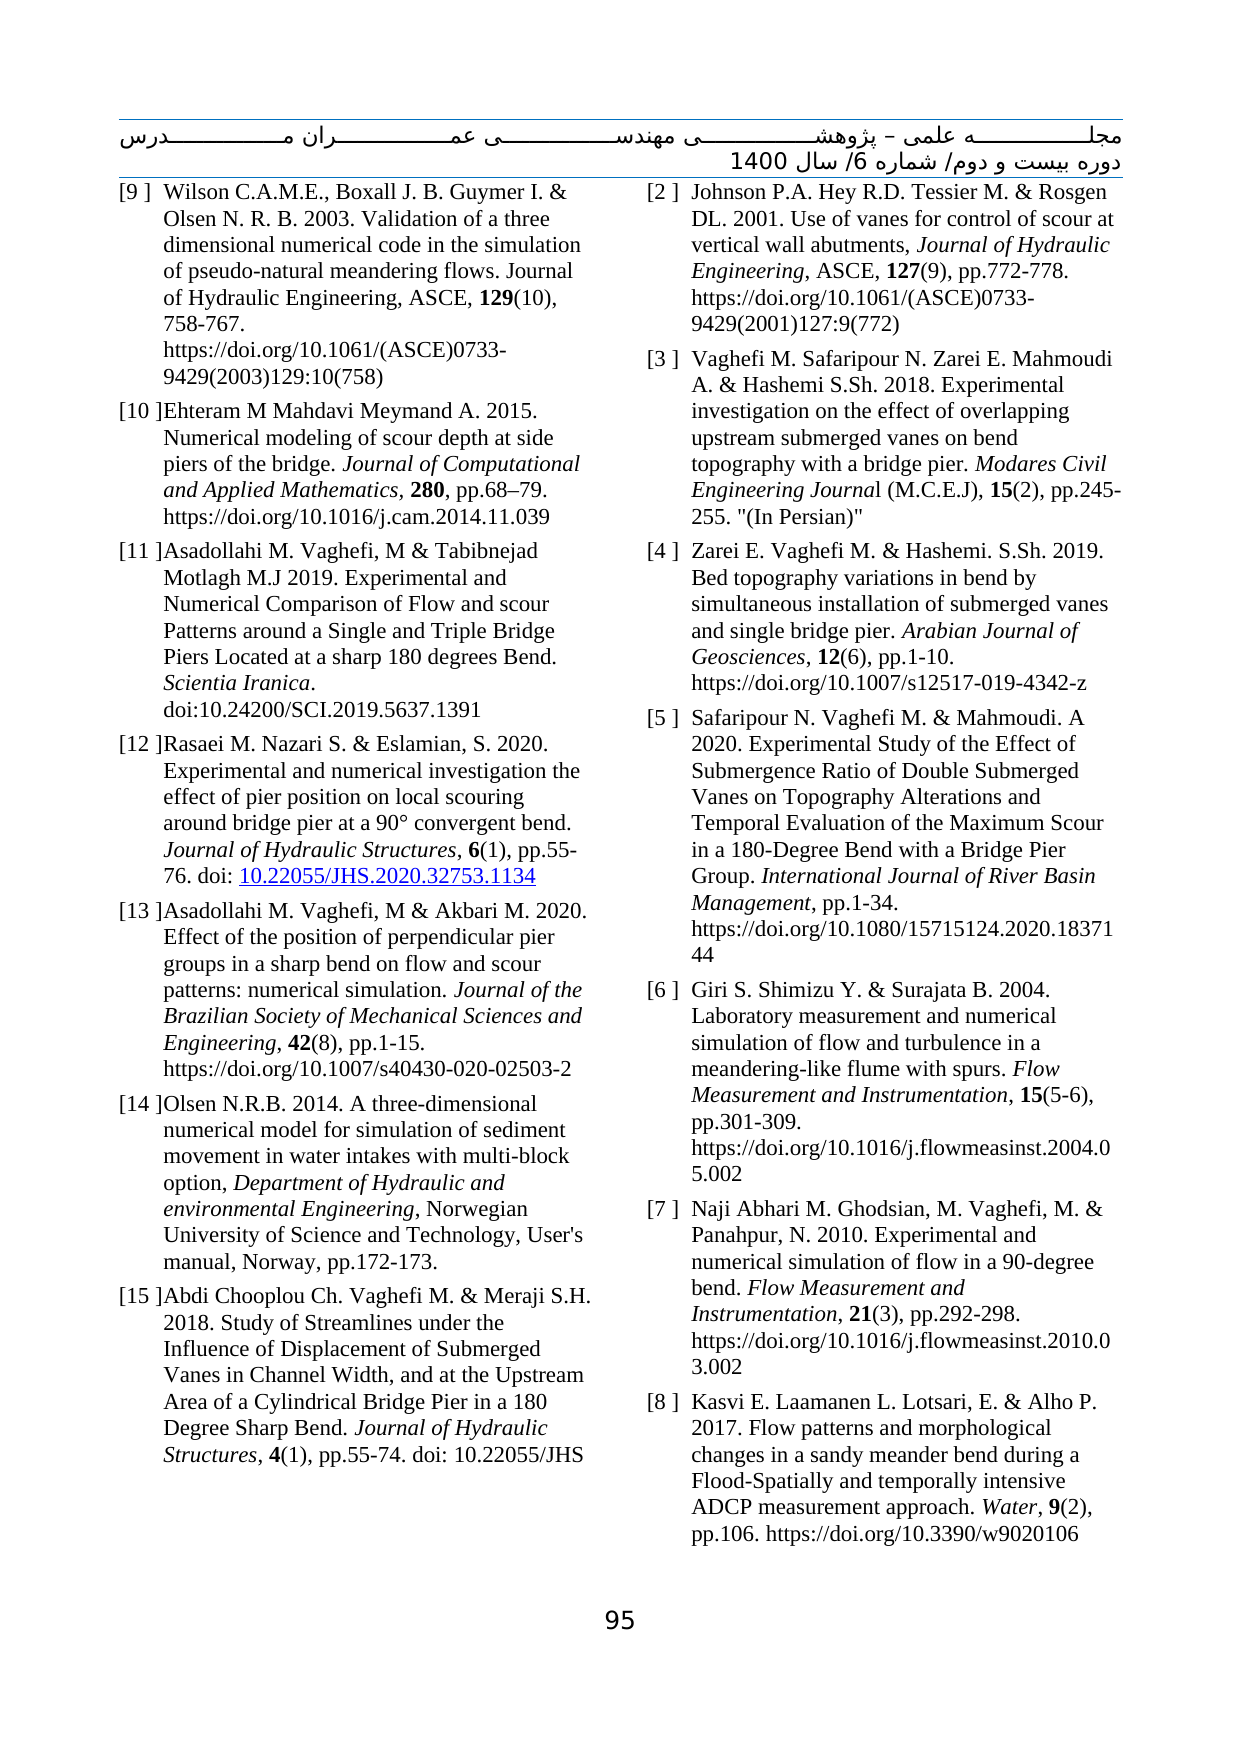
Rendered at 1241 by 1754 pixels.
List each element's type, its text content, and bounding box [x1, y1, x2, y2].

list Giri S. Shimizu Y. & Surajata B. 2004. Laboratory measurement and numerical simulation of flow and turbulence in a meandering-like flume with spurs. Flow Measurement and Instrumentation, 15(5-6), pp.301-309. https://doi.org/10.1016/j.flowmeasinst.2004.05.002 [647, 976, 1121, 1187]
list Rasaei M. Nazari S. & Eslamian, S. 2020. Experimental and numerical investigation the effect of pier position on local scouring around bridge pier at a 90° convergent bend. Journal of Hydraulic Structures, 6(1), pp.55-76. doi: 10.22055/JHS.2020.32753.1134 [119, 730, 593, 888]
list Abdi Chooplou Ch. Vaghefi M. & Meraji S.H. 2018. Study of Streamlines under the Influence of Displacement of Submerged Vanes in Channel Width, and at the Upstream Area of a Cylindrical Bridge Pier in a 180 Degree Sharp Bend. Journal of Hydraulic Structures, 4(1), pp.55-74. doi: 10.22055/JHS [119, 1282, 593, 1467]
list Wilson C.A.M.E., Boxall J. B. Guymer I. & Olsen N. R. B. 2003. Validation of a three dimensional numerical code in the simulation of pseudo-natural meandering flows. Journal of Hydraulic Engineering, ASCE, 129(10), 758-767. https://doi.org/10.1061/(ASCE)0733-9429(2003)129:10(758) [119, 178, 593, 389]
list Johnson P.A. Hey R.D. Tessier M. & Rosgen DL. 2001. Use of vanes for control of scour at vertical wall abutments, Journal of Hydraulic Engineering, ASCE, 127(9), pp.772-778. https://doi.org/10.1061/(ASCE)0733-9429(2001)127:9(772) [647, 178, 1121, 336]
list Asadollahi M. Vaghefi, M & Tabibnejad Motlagh M.J 2019. Experimental and Numerical Comparison of Flow and scour Patterns around a Single and Triple Bridge Piers Located at a sharp 180 degrees Bend. Scientia Iranica. doi:10.24200/SCI.2019.5637.1391 [119, 538, 593, 722]
list Zarei E. Vaghefi M. & Hashemi. S.Sh. 2019. Bed topography variations in bend by simultaneous installation of submerged vanes and single bridge pier. Arabian Journal of Geosciences, 12(6), pp.1-10. https://doi.org/10.1007/s12517-019-4342-z [647, 538, 1121, 696]
list Kasvi E. Laamanen L. Lotsari, E. & Alho P. 2017. Flow patterns and morphological changes in a sandy meander bend during a Flood-Spatially and temporally intensive ADCP measurement approach. Water, 9(2), pp.106. https://doi.org/10.3390/w9020106 [647, 1388, 1121, 1546]
list Naji Abhari M. Ghodsian, M. Vaghefi, M. & Panahpur, N. 2010. Experimental and numerical simulation of flow in a 90-degree bend. Flow Measurement and Instrumentation, 21(3), pp.292-298. https://doi.org/10.1016/j.flowmeasinst.2010.03.002 [647, 1195, 1121, 1379]
list Vaghefi M. Safaripour N. Zarei E. Mahmoudi A. & Hashemi S.Sh. 2018. Experimental investigation on the effect of overlapping upstream submerged vanes on bend topography with a bridge pier. Modares Civil Engineering Journal (M.C.E.J), 15(2), pp.245-255. "(In Persian)" [647, 345, 1121, 529]
list Ehteram M Mahdavi Meymand A. 2015. Numerical modeling of scour depth at side piers of the bridge. Journal of Computational and Applied Mathematics, 280, pp.68–79. https://doi.org/10.1016/j.cam.2014.11.039 [119, 397, 593, 529]
list Safaripour N. Vaghefi M. & Mahmoudi. A 2020. Experimental Study of the Effect of Submergence Ratio of Double Submerged Vanes on Topography Alterations and Temporal Evaluation of the Maximum Scour in a 180-Degree Bend with a Bridge Pier Group. International Journal of River Basin Management, pp.1-34. https://doi.org/10.1080/15715124.2020.1837144 [647, 704, 1121, 968]
list Olsen N.R.B. 2014. A three-dimensional numerical model for simulation of sediment movement in water intakes with multi-block option, Department of Hydraulic and environmental Engineering, Norwegian University of Science and Technology, User's manual, Norway, pp.172-173. [119, 1090, 593, 1274]
list Asadollahi M. Vaghefi, M & Akbari M. 2020. Effect of the position of perpendicular pier groups in a sharp bend on flow and scour patterns: numerical simulation. Journal of the Brazilian Society of Mechanical Sciences and Engineering, 42(8), pp.1-15. https://doi.org/10.1007/s40430-020-02503-2 [119, 897, 593, 1081]
